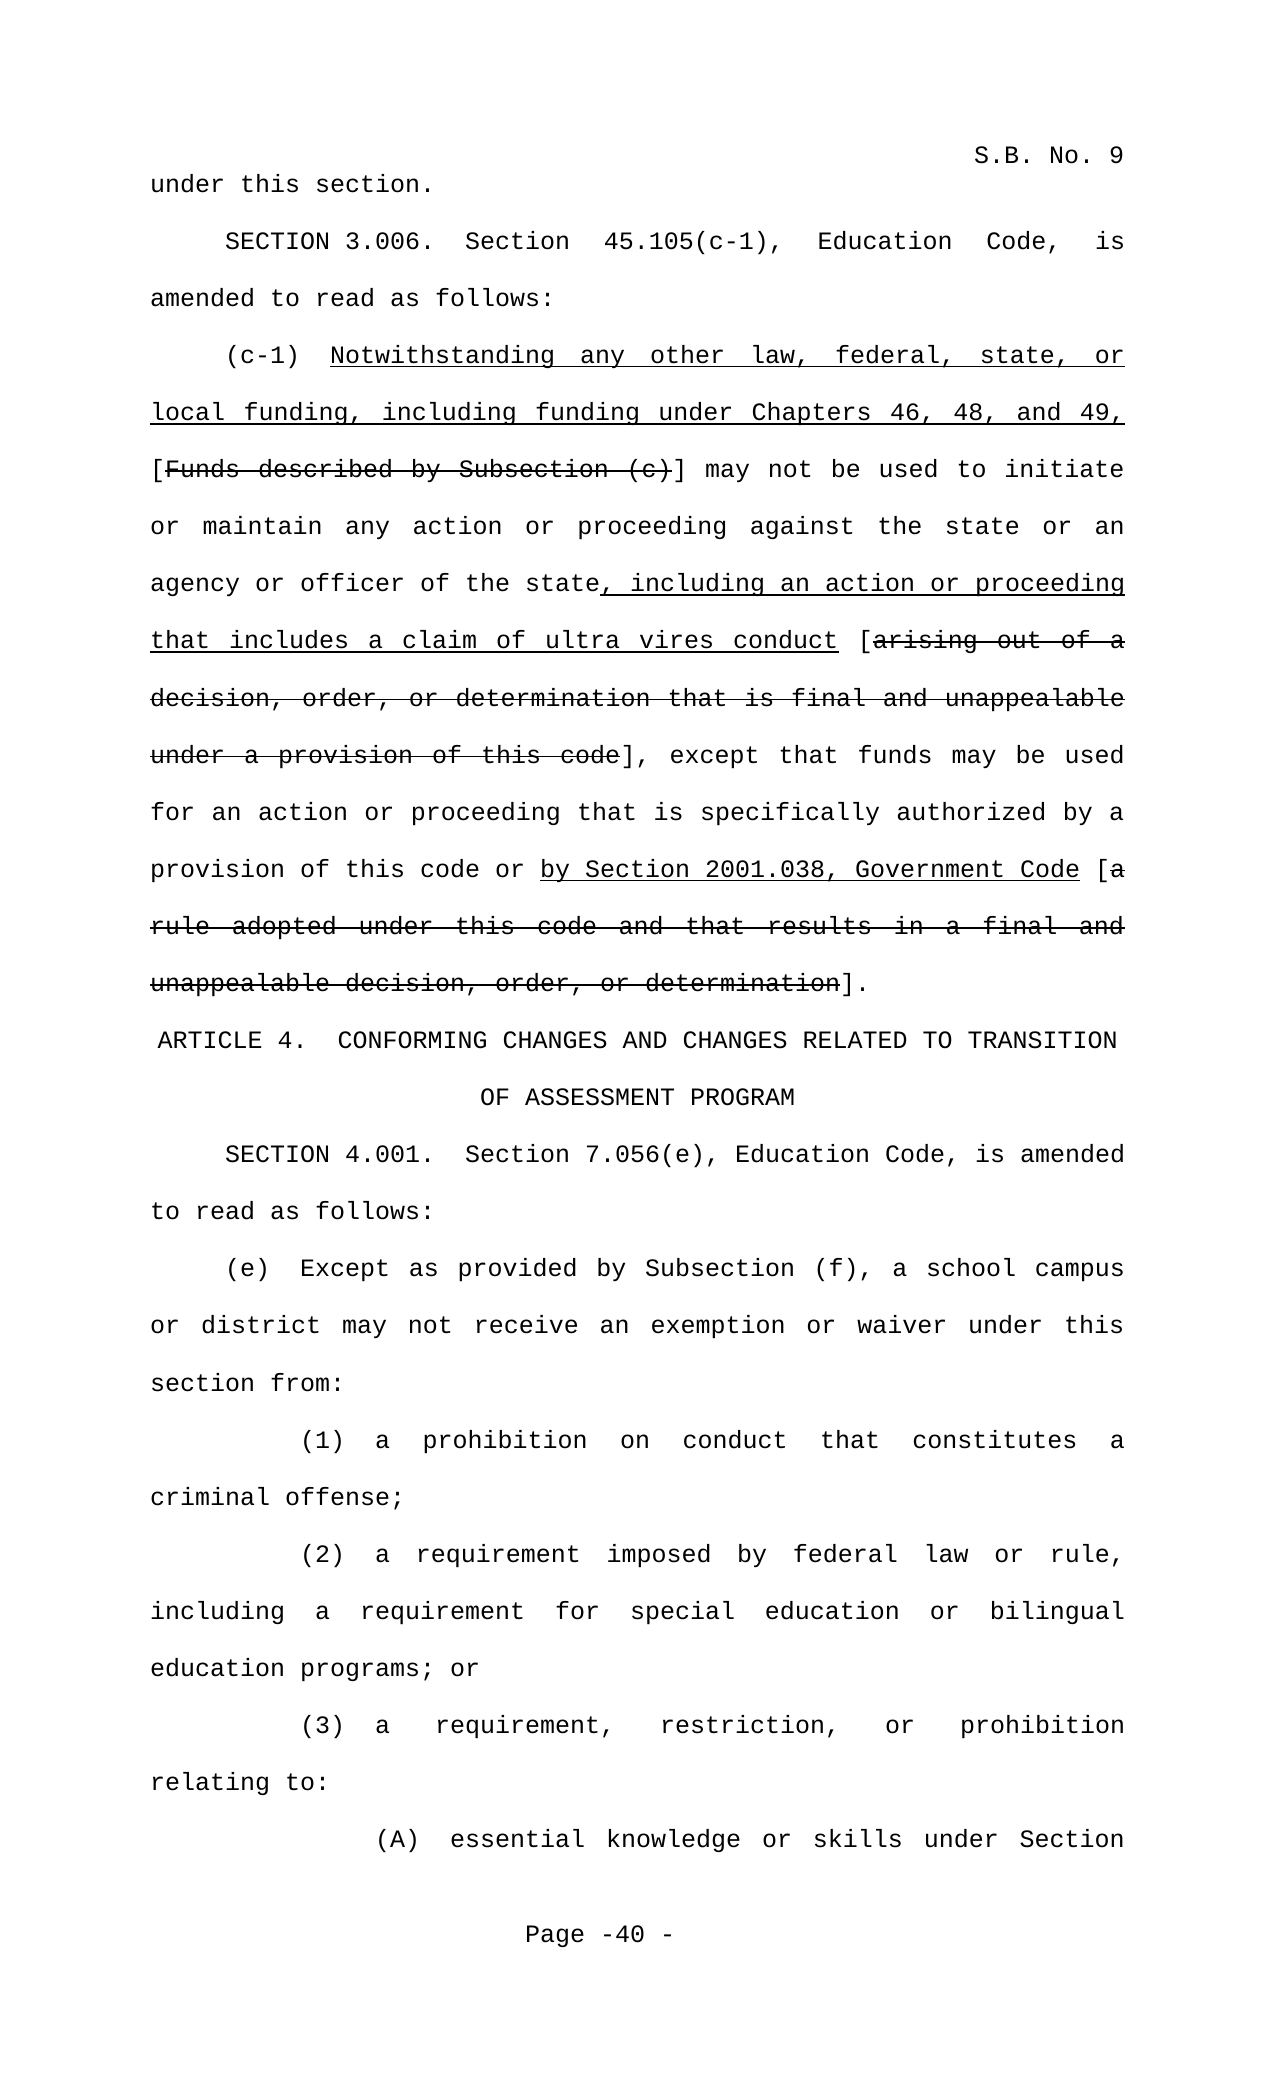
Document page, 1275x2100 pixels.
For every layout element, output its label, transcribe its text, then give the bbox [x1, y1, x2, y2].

text (c-1) Notwithstanding any other law, federal, state, or local funding, including funding under Chapters 46, 48, and 49, [Funds described by Subsection (c)] may not be used to initiate or maintain any action or proceeding against the state or an agency or officer of the state, including an action or proceeding that includes a claim of ultra vires conduct [arising out of a decision, order, or determination that is final and unappealable under a provision of this code], except that funds may be used for an action or proceeding that is specifically authorized by a provision of this code or by Section 2001.038, Government Code [a rule adopted under this code and that results in a final and unappealable decision, order, or determination]. [150, 700, 1125, 927]
text (c-1) Notwithstanding any other law, federal, state, or local funding, including funding under Chapters 46, 48, and 49, [Funds described by Subsection (c)] may not be used to initiate or maintain any action or proceeding against the state or an agency or officer of the state, including an action or proceeding that includes a claim of ultra vires conduct [arising out of a decision, order, or determination that is final and unappealable under a provision of this code], except that funds may be used for an action or proceeding that is specifically authorized by a provision of this code or by Section 2001.038, Government Code [a rule adopted under this code and that results in a final and unappealable decision, order, or determination]. [150, 342, 1125, 423]
text (3) a requirement, restriction, or prohibition relating to: [150, 1712, 1125, 1798]
text (2) a requirement imposed by federal law or rule, including a requirement for special education or bilingual education programs; or [150, 1541, 1125, 1684]
text SECTION 4.001. Section 7.056(e), Education Code, is amended to read as follows: [150, 1142, 1125, 1227]
text ARTICLE 4. CONFORMING CHANGES AND CHANGES RELATED TO TRANSITION OF ASSESSMENT PROGRAM [150, 1027, 1125, 1113]
text (c-1) Notwithstanding any other law, federal, state, or local funding, including funding under Chapters 46, 48, and 49, [Funds described by Subsection (c)] may not be used to initiate or maintain any action or proceeding against the state or an agency or officer of the state, including an action or proceeding that includes a claim of ultra vires conduct [arising out of a decision, order, or determination that is final and unappealable under a provision of this code], except that funds may be used for an action or proceeding that is specifically authorized by a provision of this code or by Section 2001.038, Government Code [a rule adopted under this code and that results in a final and unappealable decision, order, or determination]. [150, 425, 1125, 699]
text (e) Except as provided by Subsection (f), a school campus or district may not receive an exemption or waiver under this section from: [150, 1256, 1125, 1398]
text (1) a prohibition on conduct that constitutes a criminal offense; [150, 1427, 1125, 1513]
text SECTION 3.006. Section 45.105(c-1), Education Code, is amended to read as follows: [150, 228, 1125, 314]
text (c-1) Notwithstanding any other law, federal, state, or local funding, including funding under Chapters 46, 48, and 49, [Funds described by Subsection (c)] may not be used to initiate or maintain any action or proceeding against the state or an agency or officer of the state, including an action or proceeding that includes a claim of ultra vires conduct [arising out of a decision, order, or determination that is final and unappealable under a provision of this code], except that funds may be used for an action or proceeding that is specifically authorized by a provision of this code or by Section 2001.038, Government Code [a rule adopted under this code and that results in a final and unappealable decision, order, or determination]. [150, 929, 1125, 999]
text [150, 171, 1125, 200]
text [150, 1827, 1125, 1855]
